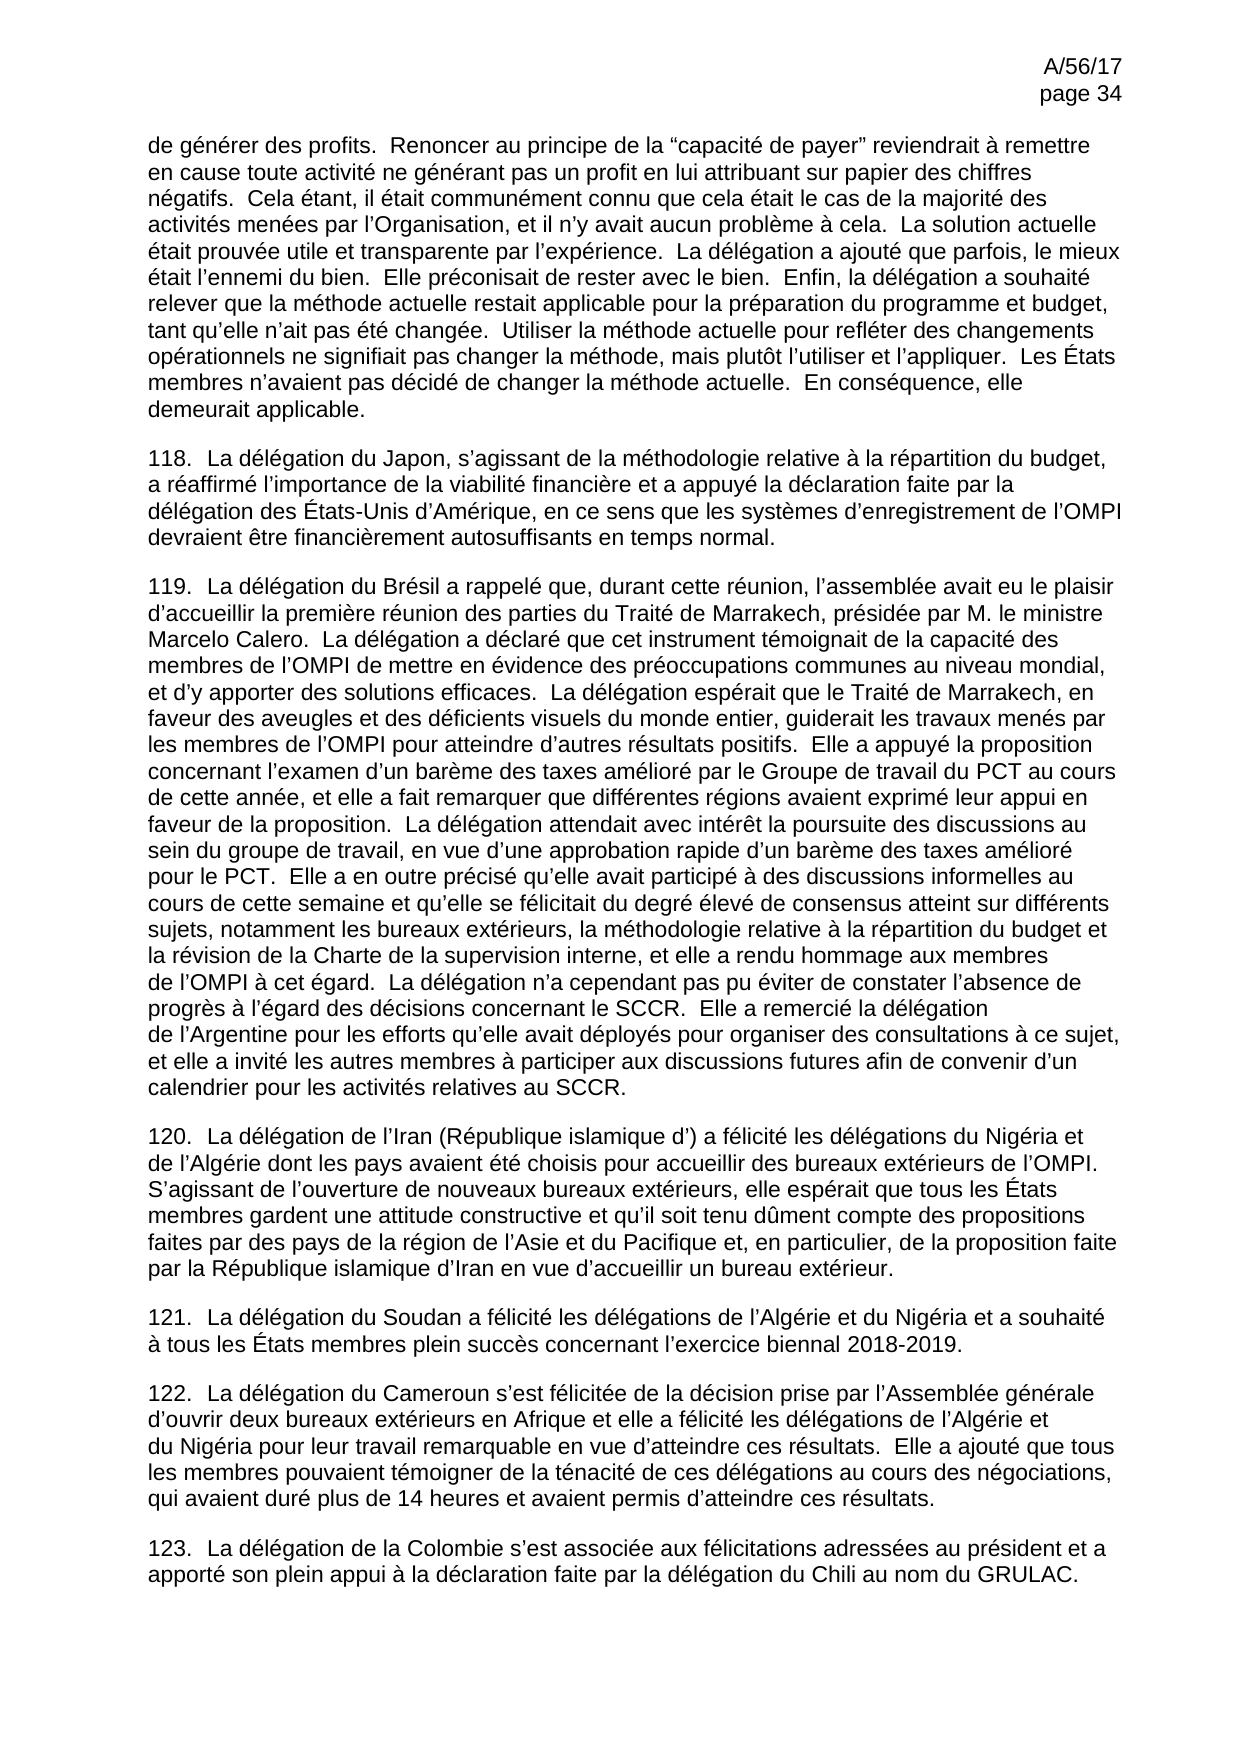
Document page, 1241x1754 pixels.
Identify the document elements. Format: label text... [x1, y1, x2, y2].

text La délégation du Japon, s’agissant de la méthodologie relative à la répartition du budget, a réaffirmé l’importance de la viabilité financière et a appuyé la déclaration faite par la délégation des États-Unis d’Amérique, en ce sens que les systèmes d’enregistrement de l’OMPI devraient être financièrement autosuffisants en temps normal. [148, 445, 1122, 550]
text La délégation du Cameroun s’est félicitée de la décision prise par l’Assemblée générale d’ouvrir deux bureaux extérieurs en Afrique et elle a félicité les délégations de l’Algérie et du Nigéria pour leur travail remarquable en vue d’atteindre ces résultats. Elle a ajouté que tous les membres pouvaient témoigner de la ténacité de ces délégations au cours des négociations, qui avaient duré plus de 14 heures et avaient permis d’atteindre ces résultats. [148, 1380, 1122, 1512]
text La délégation de l’Iran (République islamique d’) a félicité les délégations du Nigéria et de l’Algérie dont les pays avaient été choisis pour accueillir des bureaux extérieurs de l’OMPI. S’agissant de l’ouverture de nouveaux bureaux extérieurs, elle espérait que tous les États membres gardent une attitude constructive et qu’il soit tenu dûment compte des propositions faites par des pays de la région de l’Asie et du Pacifique et, en particulier, de la proposition faite par la République islamique d’Iran en vue d’accueillir un bureau extérieur. [148, 1123, 1122, 1281]
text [148, 132, 1122, 422]
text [148, 1535, 1122, 1587]
text La délégation du Soudan a félicité les délégations de l’Algérie et du Nigéria et a souhaité à tous les États membres plein succès concernant l’exercice biennal 2018-2019. [148, 1304, 1122, 1357]
text La délégation du Brésil a rappelé que, durant cette réunion, l’assemblée avait eu le plaisir d’accueillir la première réunion des parties du Traité de Marrakech, présidée par M. le ministre Marcelo Calero. La délégation a déclaré que cet instrument témoignait de la capacité des membres de l’OMPI de mettre en évidence des préoccupations communes au niveau mondial, et d’y apporter des solutions efficaces. La délégation espérait que le Traité de Marrakech, en faveur des aveugles et des déficients visuels du monde entier, guiderait les travaux menés par les membres de l’OMPI pour atteindre d’autres résultats positifs. Elle a appuyé la proposition concernant l’examen d’un barème des taxes amélioré par le Groupe de travail du PCT au cours de cette année, et elle a fait remarquer que différentes régions avaient exprimé leur appui en faveur de la proposition. La délégation attendait avec intérêt la poursuite des discussions au sein du groupe de travail, en vue d’une approbation rapide d’un barème des taxes amélioré pour le PCT. Elle a en outre précisé qu’elle avait participé à des discussions informelles au cours de cette semaine et qu’elle se félicitait du degré élevé de consensus atteint sur différents sujets, notamment les bureaux extérieurs, la méthodologie relative à la répartition du budget et la révision de la Charte de la supervision interne, et elle a rendu hommage aux membres de l’OMPI à cet égard. La délégation n’a cependant pas pu éviter de constater l’absence de progrès à l’égard des décisions concernant le SCCR. Elle a remercié la délégation de l’Argentine pour les efforts qu’elle avait déployés pour organiser des consultations à ce sujet, et elle a invité les autres membres à participer aux discussions futures afin de convenir d’un calendrier pour les activités relatives au SCCR. [148, 573, 1122, 1100]
